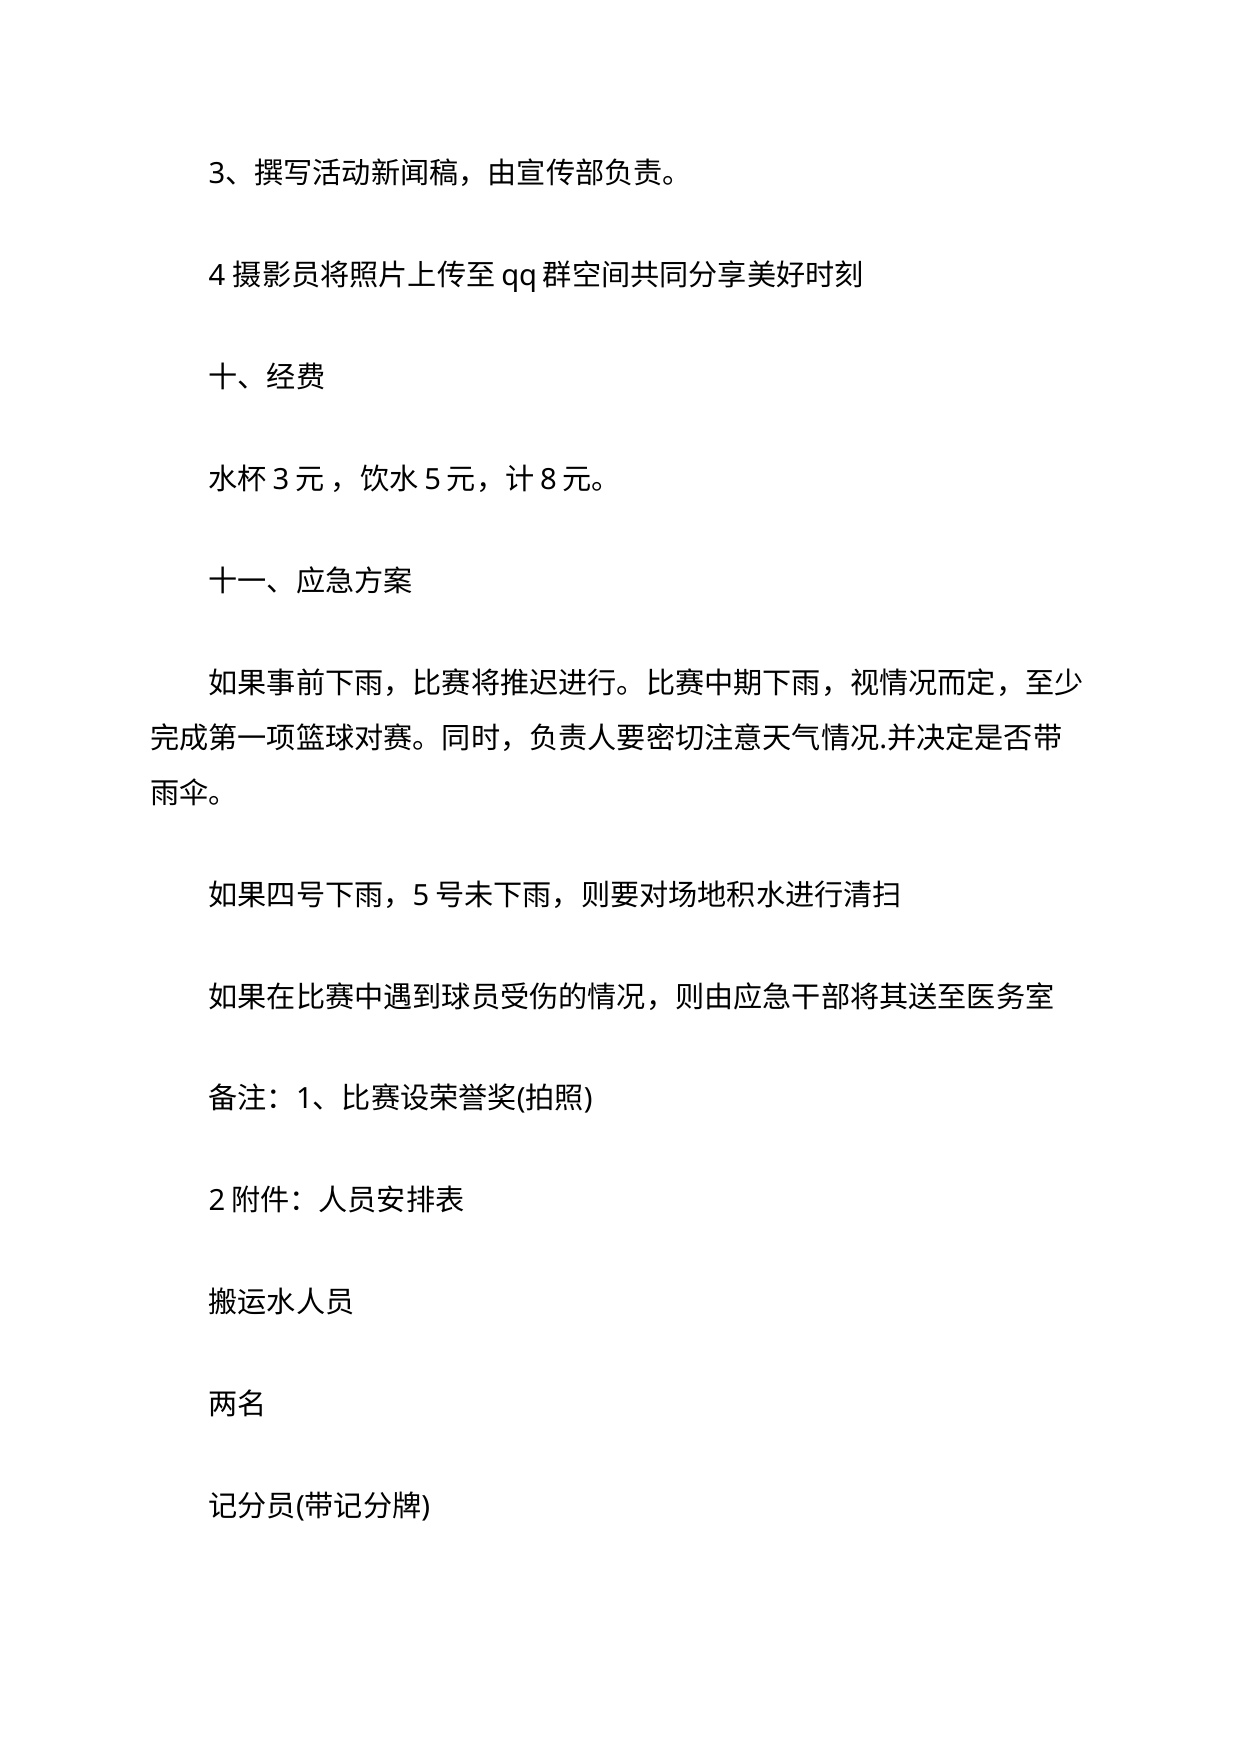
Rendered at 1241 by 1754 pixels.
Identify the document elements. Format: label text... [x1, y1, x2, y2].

text 3、撰写活动新闻稿，由宣传部负责。 [150, 150, 1090, 192]
text 如果四号下雨，5号未下雨，则要对场地积水进行清扫 [150, 871, 1090, 913]
text 十、经费 [150, 354, 1090, 396]
text 十一、应急方案 [150, 558, 1090, 600]
text 记分员(带记分牌) [150, 1482, 1090, 1525]
text 搬运水人员 [150, 1279, 1090, 1321]
text 水杯3元 ，饮水5元，计8元。 [150, 456, 1090, 498]
text 如果在比赛中遇到球员受伤的情况，则由应急干部将其送至医务室 [150, 973, 1090, 1015]
text 备注：1、比赛设荣誉奖(拍照) [150, 1075, 1090, 1117]
text 如果事前下雨，比赛将推迟进行。比赛中期下雨，视情况而定，至少完成第一项篮球对赛。同时，负责人要密切注意天气情况.并决定是否带雨伞。 [150, 659, 1090, 812]
text 4 摄影员将照片上传至qq群空间共同分享美好时刻 [150, 252, 1090, 294]
text 两名 [150, 1381, 1090, 1423]
text 2附件：人员安排表 [150, 1177, 1090, 1219]
